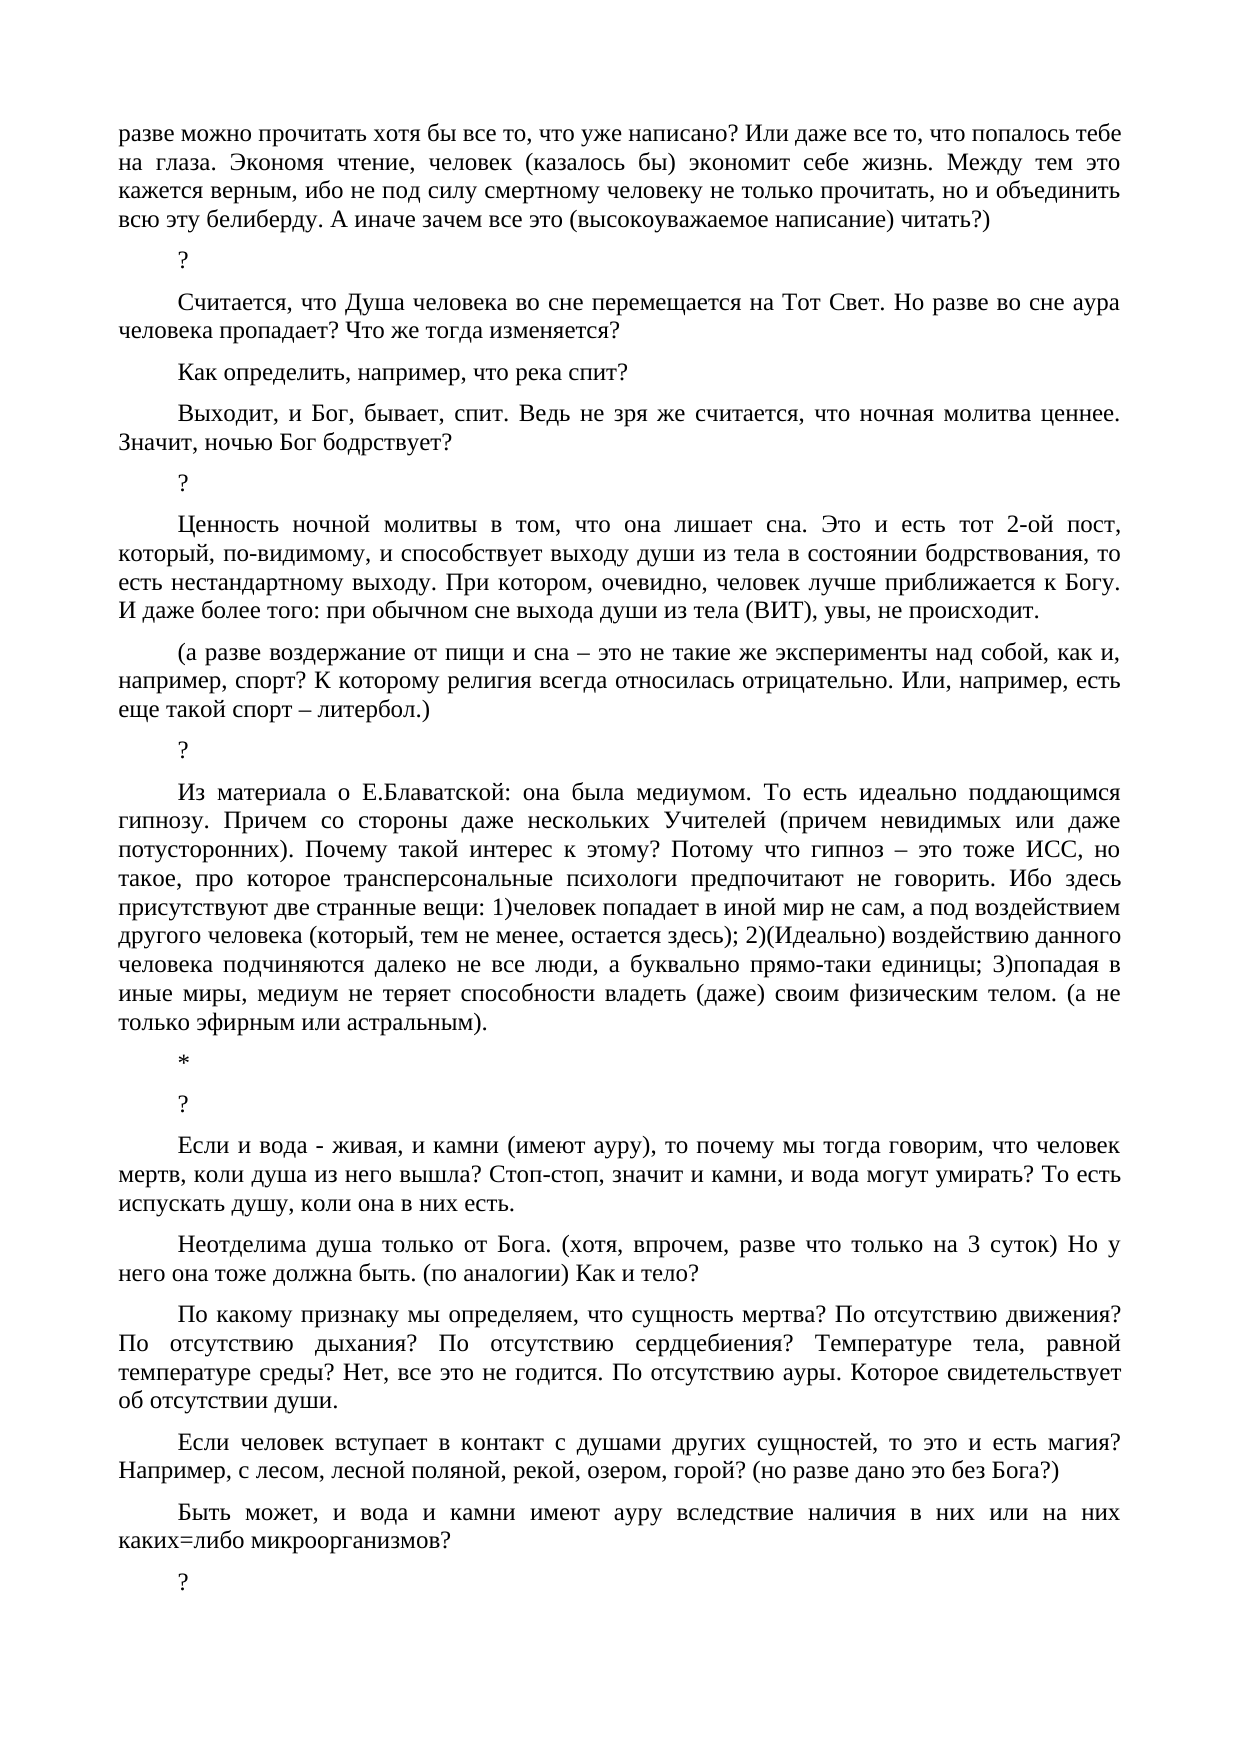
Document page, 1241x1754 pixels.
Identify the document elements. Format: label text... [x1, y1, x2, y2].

text По какому признаку мы определяем, что сущность мертва? По отсутствию движения? По отсутствию дыхания? По отсутствию сердцебиения? Температуре тела, равной температуре среды? Нет, все это не годится. По отсутствию ауры. Которое свидетельствует об отсутствии души. [118, 1299, 1122, 1414]
text Из материала о Е.Блаватской: она была медиумом. То есть идеально поддающимся гипнозу. Причем со стороны даже нескольких Учителей (причем невидимых или даже потусторонних). Почему такой интерес к этому? Потому что гипноз – это тоже ИСС, но такое, про которое трансперсональные психологи предпочитают не говорить. Ибо здесь присутствуют две странные вещи: 1)человек попадает в иной мир не сам, а под воздействием другого человека (который, тем не менее, остается здесь); 2)(Идеально) воздействию данного человека подчиняются далеко не все люди, а буквально прямо-таки единицы; 3)попадая в иные миры, медиум не теряет способности владеть (даже) своим физическим телом. (а не только эфирным или астральным). [118, 777, 1122, 1036]
text Как определить, например, что река спит? [118, 357, 1122, 386]
text ? [118, 1089, 1122, 1118]
text * [118, 1048, 1122, 1077]
text Если человек вступает в контакт с душами других сущностей, то это и есть магия? Например, с лесом, лесной поляной, рекой, озером, горой? (но разве дано это без Бога?) [118, 1427, 1122, 1484]
text Ценность ночной молитвы в том, что она лишает сна. Это и есть тот 2-ой пост, который, по-видимому, и способствует выходу души из тела в состоянии бодрствования, то есть нестандартному выходу. При котором, очевидно, человек лучше приближается к Богу. И даже более того: при обычном сне выхода души из тела (ВИТ), увы, не происходит. [118, 509, 1122, 624]
text (а разве воздержание от пищи и сна – это не такие же эксперименты над собой, как и, например, спорт? К которому религия всегда относилась отрицательно. Или, например, есть еще такой спорт – литербол.) [118, 637, 1122, 723]
text Выходит, и Бог, бывает, спит. Ведь не зря же считается, что ночная молитва ценнее. Значит, ночью Бог бодрствует? [118, 398, 1122, 456]
text Если и вода - живая, и камни (имеют ауру), то почему мы тогда говорим, что человек мертв, коли душа из него вышла? Стоп-стоп, значит и камни, и вода могут умирать? То есть испускать душу, коли она в них есть. [118, 1131, 1122, 1217]
text Неотделима душа только от Бога. (хотя, впрочем, разве что только на 3 суток) Но у него она тоже должна быть. (по аналогии) Как и тело? [118, 1229, 1122, 1287]
text ? [118, 736, 1122, 764]
text ? [118, 246, 1122, 274]
text ? [118, 1567, 1122, 1596]
text Быть может, и вода и камни имеют ауру вследствие наличия в них или на них каких=либо микроорганизмов? [118, 1497, 1122, 1554]
text Считается, что Душа человека во сне перемещается на Тот Свет. Но разве во сне аура человека пропадает? Что же тогда изменяется? [118, 287, 1122, 344]
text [118, 118, 1122, 233]
text ? [118, 468, 1122, 497]
